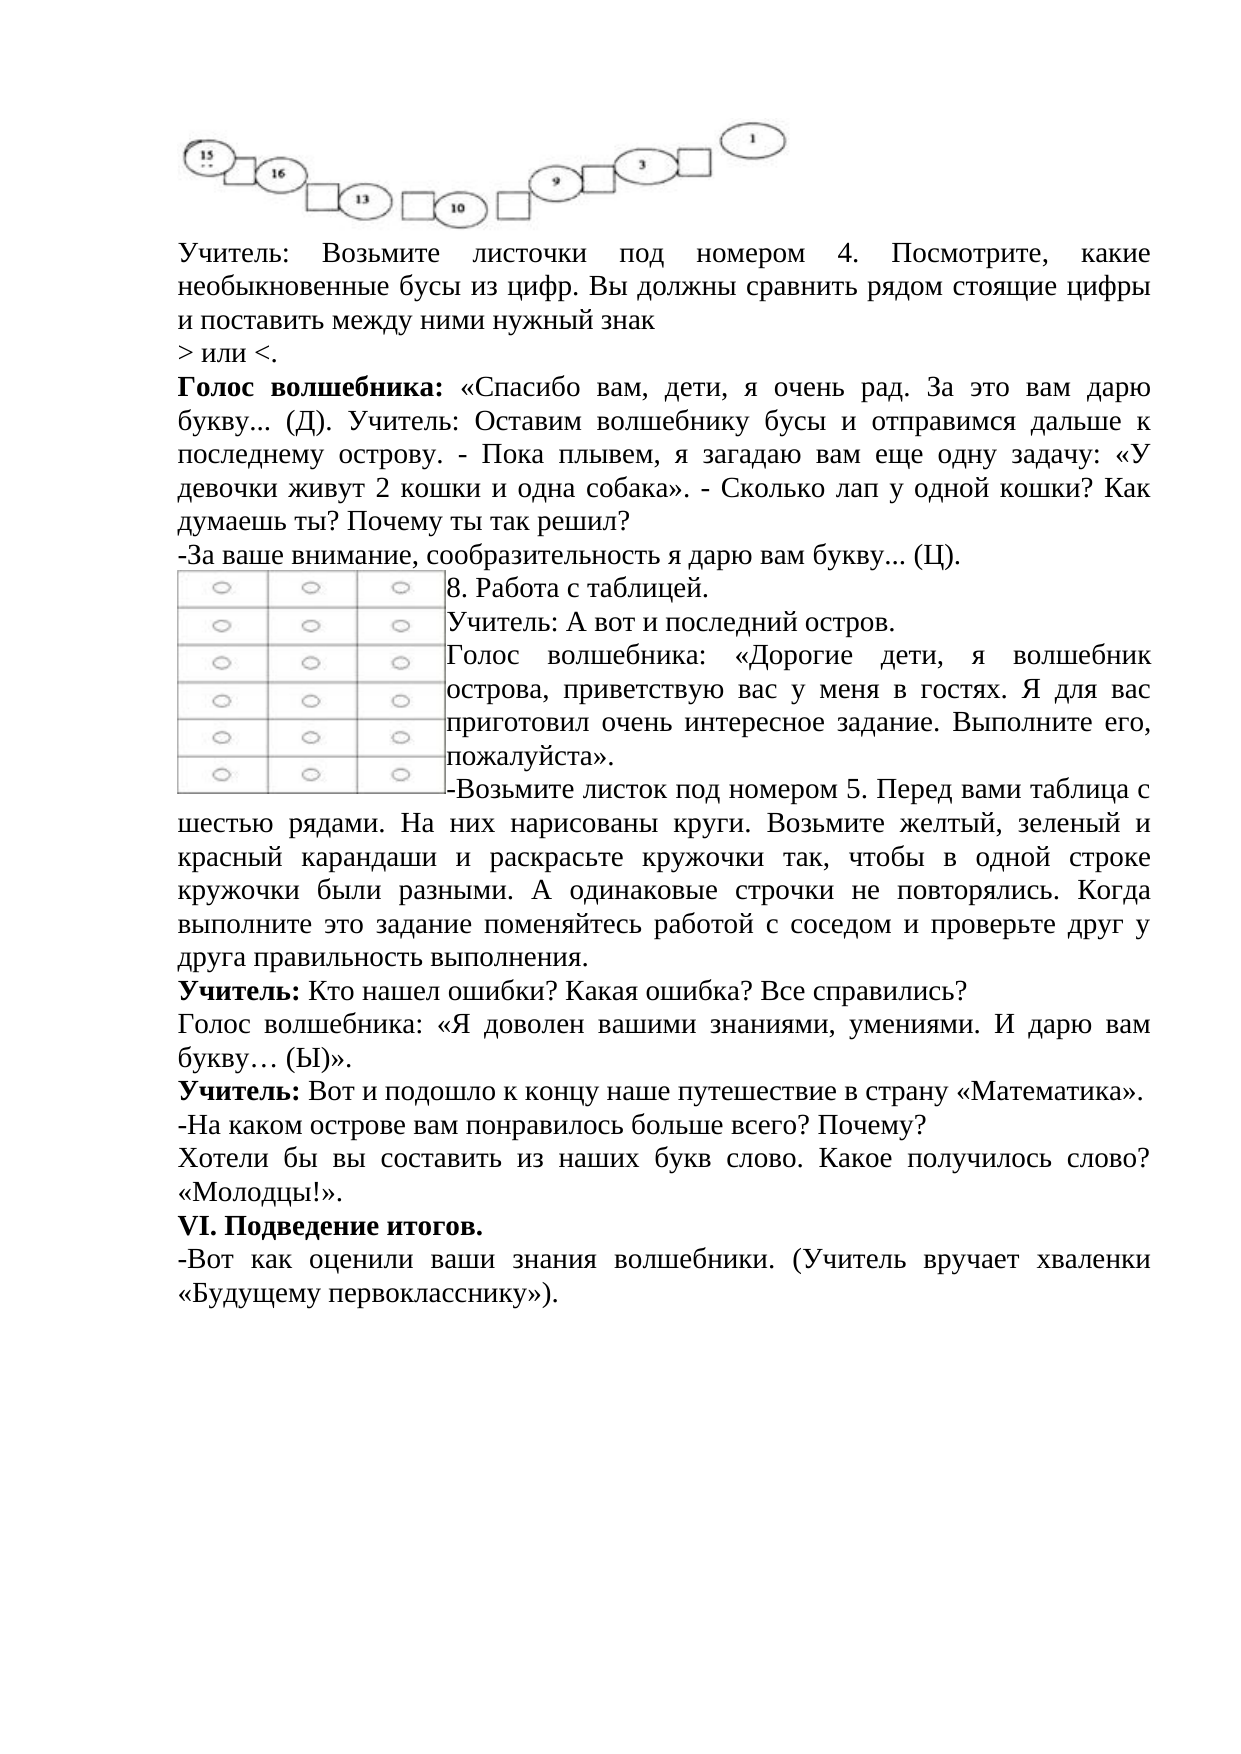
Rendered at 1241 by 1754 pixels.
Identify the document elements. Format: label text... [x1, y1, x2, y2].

text Голос волшебника: «Я доволен вашими знаниями, умениями. И дарю вам букву… (Ы)». [177, 1006, 1152, 1073]
text VI. Подведение итогов. [177, 1208, 1152, 1241]
text Учитель: Кто нашел ошибки? Какая ошибка? Все справились? [177, 973, 1152, 1006]
text -За ваше внимание, сообразительность я дарю вам букву... (Ц). [177, 537, 1152, 570]
picture [177, 118, 807, 235]
text Учитель: Вот и подошло к концу наше путешествие в страну «Математика». [177, 1073, 1152, 1107]
text Хотели бы вы составить из наших букв слово. Какое получилось слово? «Молодцы!». [177, 1141, 1152, 1208]
text 8. Работа с таблицей. [446, 570, 1152, 604]
text -Возьмите листок под номером 5. Перед вами таблица с шестью рядами. На них нарисованы круги. Возьмите желтый, зеленый и красный карандаши и раскрасьте кружочки так, чтобы в одной строке кружочки были разными. А одинаковые строчки не повторялись. Когда выполните это задание поменяйтесь работой с соседом и проверьте друг у друга правильность выполнения. [177, 772, 1152, 973]
text -Вот как оценили ваши знания волшебники. (Учитель вручает хваленки «Будущему первокласснику»). [177, 1241, 1152, 1308]
text Учитель: Возьмите листочки под номером 4. Посмотрите, какие необыкновенные бусы из цифр. Вы должны сравнить рядом стоящие цифры и поставить между ними нужный знак [177, 235, 1152, 336]
text Голос волшебника: «Дорогие дети, я волшебник острова, приветствую вас у меня в гостях. Я для вас приготовил очень интересное задание. Выполните его, пожалуйста». [446, 637, 1152, 772]
text Учитель: А вот и последний остров. [446, 604, 1152, 637]
picture [177, 570, 446, 794]
text > или <. [177, 336, 1152, 369]
text Голос волшебника: «Спасибо вам, дети, я очень рад. За это вам дарю букву... (Д). Учитель: Оставим волшебнику бусы и отправимся дальше к последнему острову. - Пока плывем, я загадаю вам еще одну задачу: «У девочки живут 2 кошки и одна собака». - Сколько лап у одной кошки? Как думаешь ты? Почему ты так решил? [177, 369, 1152, 537]
text -На каком острове вам понравилось больше всего? Почему? [177, 1107, 1152, 1141]
